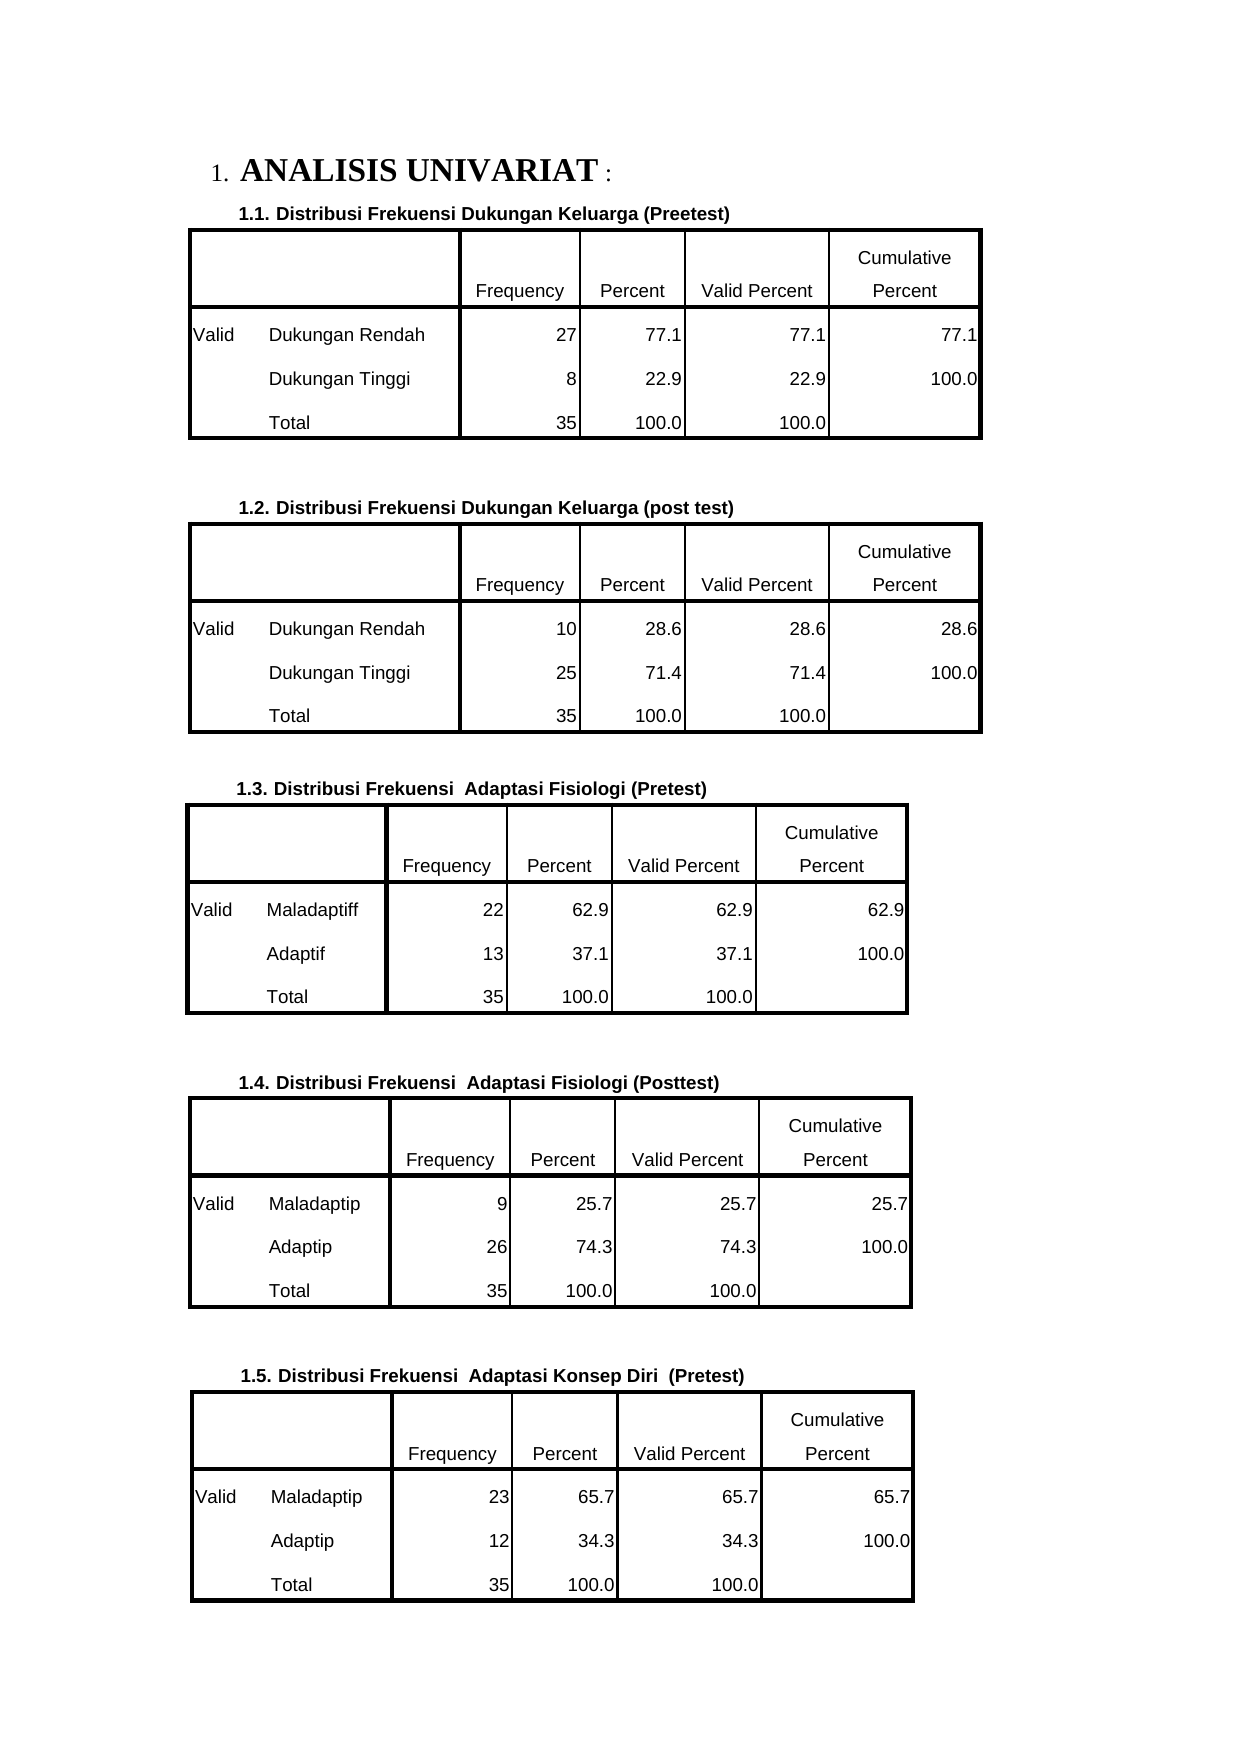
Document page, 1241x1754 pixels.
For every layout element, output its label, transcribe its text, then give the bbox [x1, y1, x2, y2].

table_cell 12 [394, 1511, 511, 1554]
table_cell [265, 1100, 388, 1173]
table_cell Valid [192, 603, 265, 730]
table_cell 100.0 [613, 967, 755, 1011]
table_cell 74.3 [511, 1217, 614, 1261]
table_cell Total [265, 1261, 388, 1304]
table_cell 22.9 [581, 349, 684, 392]
table_cell 34.3 [513, 1511, 616, 1554]
table_cell Cumulative Percent [763, 1394, 911, 1467]
table_cell Frequency [394, 1394, 511, 1467]
table_cell [268, 1394, 390, 1467]
table_cell Maladaptip [268, 1471, 390, 1511]
table_header Distribusi Frekuensi Adaptasi Fisiologi (Posttest) [190, 1057, 911, 1096]
table_cell Percent [581, 232, 684, 305]
table_cell 100.0 [686, 686, 828, 730]
table_cell 71.4 [686, 643, 828, 686]
table_cell 35 [392, 1261, 509, 1304]
table_cell 74.3 [616, 1217, 758, 1261]
table_cell Adaptip [268, 1511, 390, 1554]
table_cell 35 [389, 967, 506, 1011]
table_cell 77.1 [686, 309, 828, 349]
table_cell 28.6 [830, 603, 978, 642]
table_cell Valid [190, 884, 263, 1011]
table_cell Cumulative Percent [757, 807, 905, 879]
table_cell Total [263, 967, 384, 1011]
table_cell 65.7 [513, 1471, 616, 1511]
table_cell 10 [462, 603, 579, 642]
table_cell 62.9 [613, 884, 755, 923]
table_cell Dukungan Rendah [265, 309, 458, 349]
table_cell [265, 232, 458, 305]
table_cell [830, 393, 978, 436]
table_cell Frequency [462, 526, 579, 599]
table_cell Total [265, 686, 458, 730]
table_cell Cumulative Percent [830, 232, 978, 305]
table_cell Dukungan Tinggi [265, 643, 458, 686]
table_header Distribusi Frekuensi Adaptasi Fisiologi (Pretest) [188, 763, 907, 802]
table_cell 13 [389, 923, 506, 967]
table_cell 22 [389, 884, 506, 923]
table_cell Adaptip [265, 1217, 388, 1261]
table_header Distribusi Frekuensi Dukungan Keluarga (Preetest) [190, 188, 980, 228]
table_cell Frequency [392, 1100, 509, 1173]
table_cell 37.1 [508, 923, 611, 967]
table_cell 62.9 [757, 884, 905, 923]
table_cell Percent [581, 526, 684, 599]
table_cell Valid Percent [686, 232, 828, 305]
table_cell 100.0 [513, 1555, 616, 1598]
table_cell 37.1 [613, 923, 755, 967]
table_cell Cumulative Percent [760, 1100, 909, 1173]
table_cell 100.0 [757, 923, 905, 967]
table_cell [265, 526, 458, 599]
table_cell 35 [462, 686, 579, 730]
table_cell 100.0 [830, 349, 978, 392]
table_cell [757, 967, 905, 1011]
table_cell Percent [513, 1394, 616, 1467]
table_cell [194, 1394, 267, 1467]
table_cell 65.7 [763, 1471, 911, 1511]
table_cell 27 [462, 309, 579, 349]
table_cell Valid Percent [616, 1100, 758, 1173]
table_cell 23 [394, 1471, 511, 1511]
table_cell Valid [194, 1471, 267, 1598]
table_cell 35 [462, 393, 579, 436]
table_cell 25.7 [616, 1178, 758, 1217]
table_cell Valid [192, 1178, 265, 1304]
table_cell 9 [392, 1178, 509, 1217]
table_cell Total [265, 393, 458, 436]
table_cell 65.7 [619, 1471, 760, 1511]
table_cell 100.0 [581, 686, 684, 730]
table_cell Cumulative Percent [830, 526, 978, 599]
table_cell Valid [192, 309, 265, 436]
table_cell Maladaptip [265, 1178, 388, 1217]
table_cell [830, 686, 978, 730]
table_cell [192, 232, 265, 305]
table_cell 25.7 [511, 1178, 614, 1217]
table_cell Total [268, 1555, 390, 1598]
table_cell Percent [511, 1100, 614, 1173]
table_cell 100.0 [830, 643, 978, 686]
table_cell [763, 1555, 911, 1598]
table_cell 34.3 [619, 1511, 760, 1554]
table_cell 62.9 [508, 884, 611, 923]
table_cell Percent [508, 807, 611, 879]
table_cell 25.7 [760, 1178, 909, 1217]
table_cell 26 [392, 1217, 509, 1261]
table_header Distribusi Frekuensi Dukungan Keluarga (post test) [190, 482, 980, 522]
table_cell Dukungan Rendah [265, 603, 458, 642]
table_cell Valid Percent [686, 526, 828, 599]
table_cell 22.9 [686, 349, 828, 392]
table_cell 100.0 [508, 967, 611, 1011]
list ANALISIS UNIVARIAT : [210, 150, 1053, 188]
table_cell 77.1 [830, 309, 978, 349]
table_cell Valid Percent [613, 807, 755, 879]
table_cell [760, 1261, 909, 1304]
table_cell Valid Percent [619, 1394, 760, 1467]
table_cell Adaptif [263, 923, 384, 967]
table_cell 71.4 [581, 643, 684, 686]
table_cell 25 [462, 643, 579, 686]
table_cell [263, 807, 384, 879]
table_cell 35 [394, 1555, 511, 1598]
table_cell [192, 1100, 265, 1173]
table_cell 100.0 [581, 393, 684, 436]
table_cell Frequency [389, 807, 506, 879]
table_cell 8 [462, 349, 579, 392]
table_cell 28.6 [686, 603, 828, 642]
table_cell Maladaptiff [263, 884, 384, 923]
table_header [192, 1350, 913, 1390]
table_cell 100.0 [616, 1261, 758, 1304]
table_cell 100.0 [763, 1511, 911, 1554]
table_cell [190, 807, 263, 879]
table_cell 77.1 [581, 309, 684, 349]
table_cell Dukungan Tinggi [265, 349, 458, 392]
table_cell 100.0 [760, 1217, 909, 1261]
table_cell [192, 526, 265, 599]
table_cell 100.0 [619, 1555, 760, 1598]
table_cell 100.0 [511, 1261, 614, 1304]
table_cell 100.0 [686, 393, 828, 436]
table_cell 28.6 [581, 603, 684, 642]
table_cell Frequency [462, 232, 579, 305]
